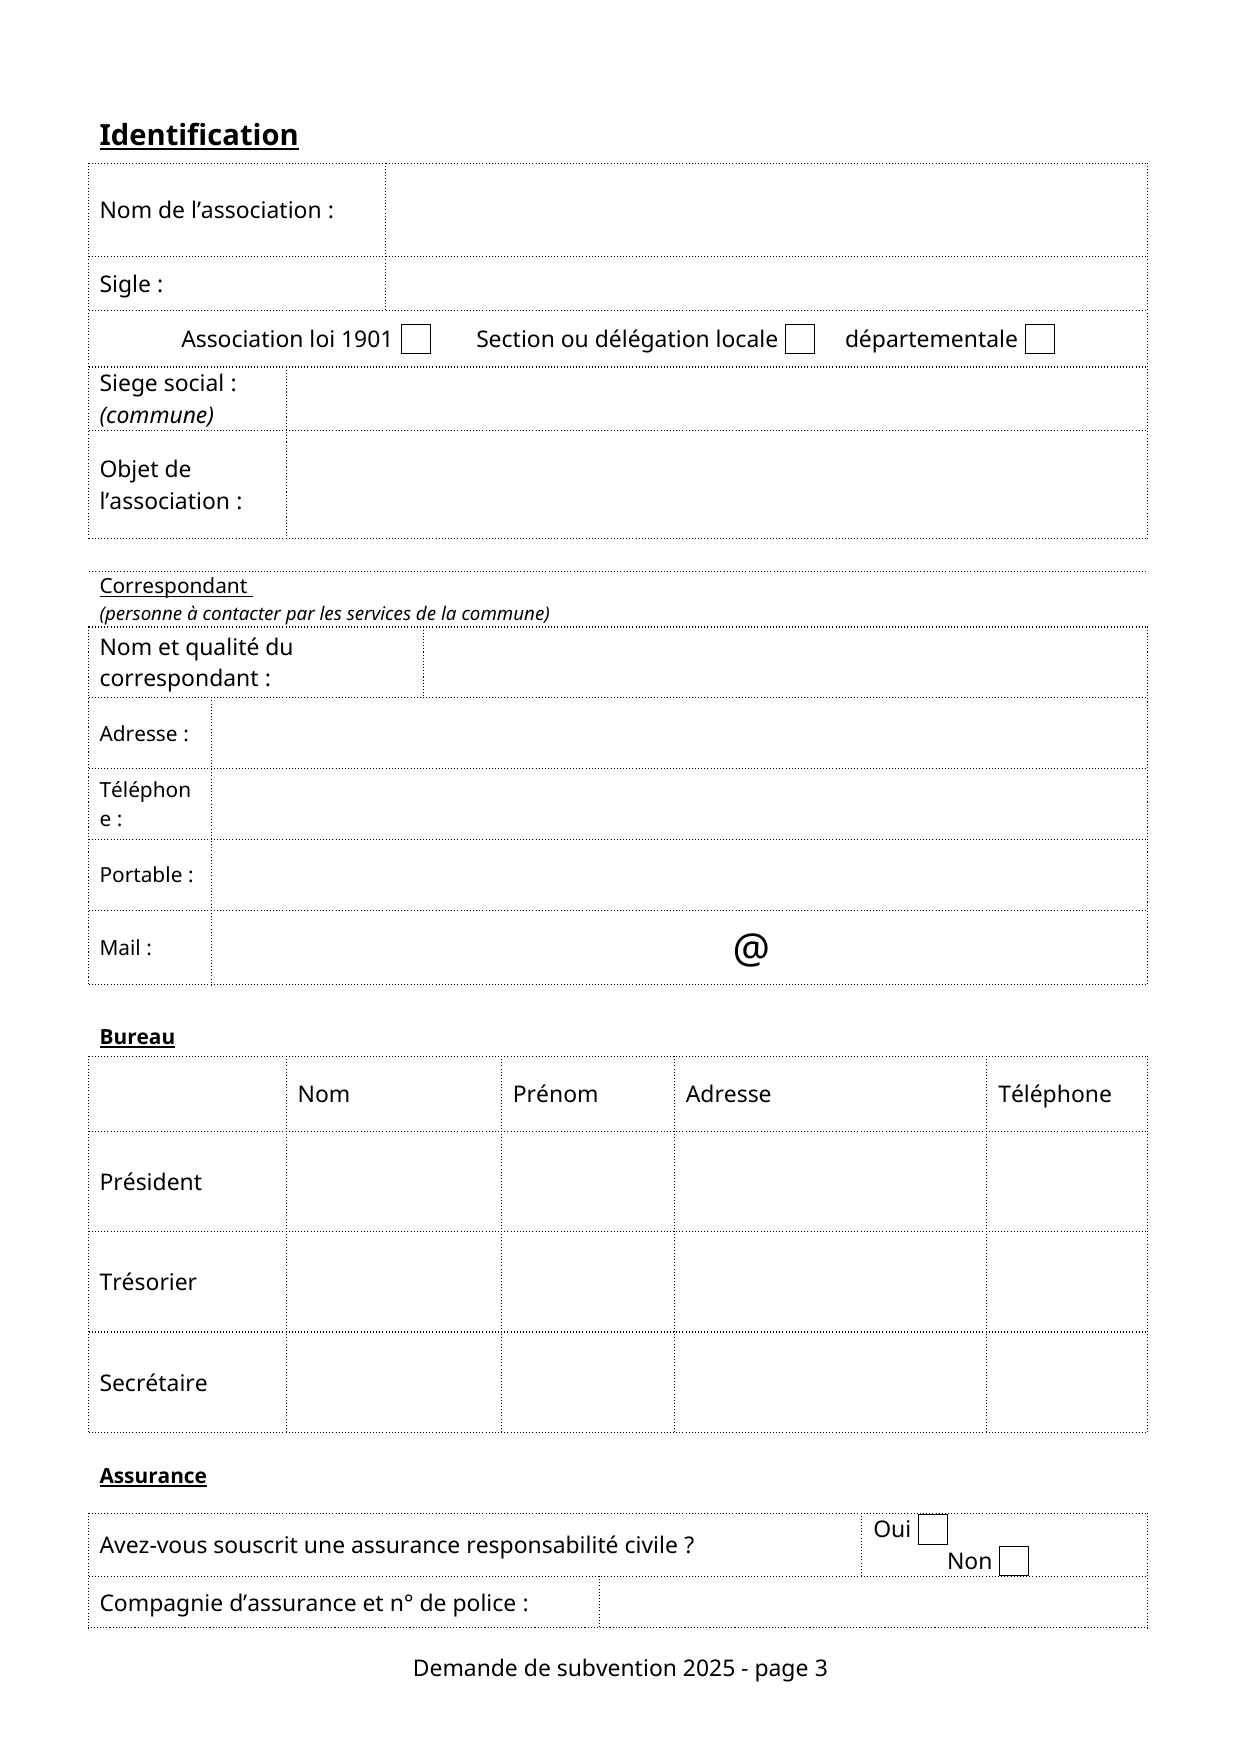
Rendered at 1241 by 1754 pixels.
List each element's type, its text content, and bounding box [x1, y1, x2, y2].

table_cell Secrétaire [88, 1331, 286, 1432]
table_cell [674, 1231, 987, 1331]
table_cell [501, 1331, 674, 1432]
table_cell Bureau [88, 1017, 1147, 1056]
table_cell [501, 1131, 674, 1231]
table_cell Téléphone [987, 1056, 1148, 1131]
table_cell Siege social : (commune) [88, 366, 286, 430]
table_cell [212, 839, 1148, 910]
table_cell Trésorier [88, 1231, 286, 1331]
table_cell [88, 538, 1147, 571]
table_cell Assurance [88, 1432, 1147, 1512]
table_cell Téléphone : [88, 768, 212, 839]
table_cell [286, 1131, 501, 1231]
table_cell [286, 366, 1148, 430]
table_cell Président [88, 1131, 286, 1231]
table_cell [987, 1231, 1148, 1331]
table_cell Portable : [88, 839, 212, 910]
table_cell Nom [286, 1056, 501, 1131]
table_cell [423, 626, 1148, 697]
table_cell Association loi 1901 Section ou délégation locale départementale [88, 310, 1148, 366]
table_cell [286, 1231, 501, 1331]
table_cell [212, 768, 1148, 839]
table_cell [774, 910, 1148, 984]
table_cell [386, 256, 1148, 310]
table_cell Mail : [88, 910, 212, 984]
table_cell [286, 1331, 501, 1432]
table_cell [599, 1576, 1148, 1627]
table_cell Oui Non [862, 1513, 1148, 1576]
table_cell Sigle : [88, 256, 386, 310]
table_cell [987, 1131, 1148, 1231]
table_cell Prénom [501, 1056, 674, 1131]
table_cell @ [721, 910, 774, 984]
table_cell Adresse : [88, 697, 212, 768]
table_cell [212, 910, 721, 984]
table_cell [987, 1331, 1148, 1432]
table_cell [212, 697, 1148, 768]
table_cell Avez-vous souscrit une assurance responsabilité civile ? [88, 1513, 862, 1576]
table_cell Correspondant (personne à contacter par les services de la commune) [88, 571, 1147, 626]
table_cell Objet de l’association : [88, 430, 286, 538]
table_cell [286, 430, 1148, 538]
table_cell [674, 1131, 987, 1231]
table_cell Adresse [674, 1056, 987, 1131]
table_header Identification [88, 106, 1147, 162]
table_cell [386, 163, 1148, 256]
table_cell [88, 1056, 286, 1131]
table_cell [88, 984, 1147, 1017]
table_cell [501, 1231, 674, 1331]
table_cell Nom de l’association : [88, 163, 386, 256]
table_cell [674, 1331, 987, 1432]
table_cell Nom et qualité du correspondant : [88, 626, 423, 697]
table_cell Compagnie d’assurance et n° de police : [88, 1576, 599, 1627]
